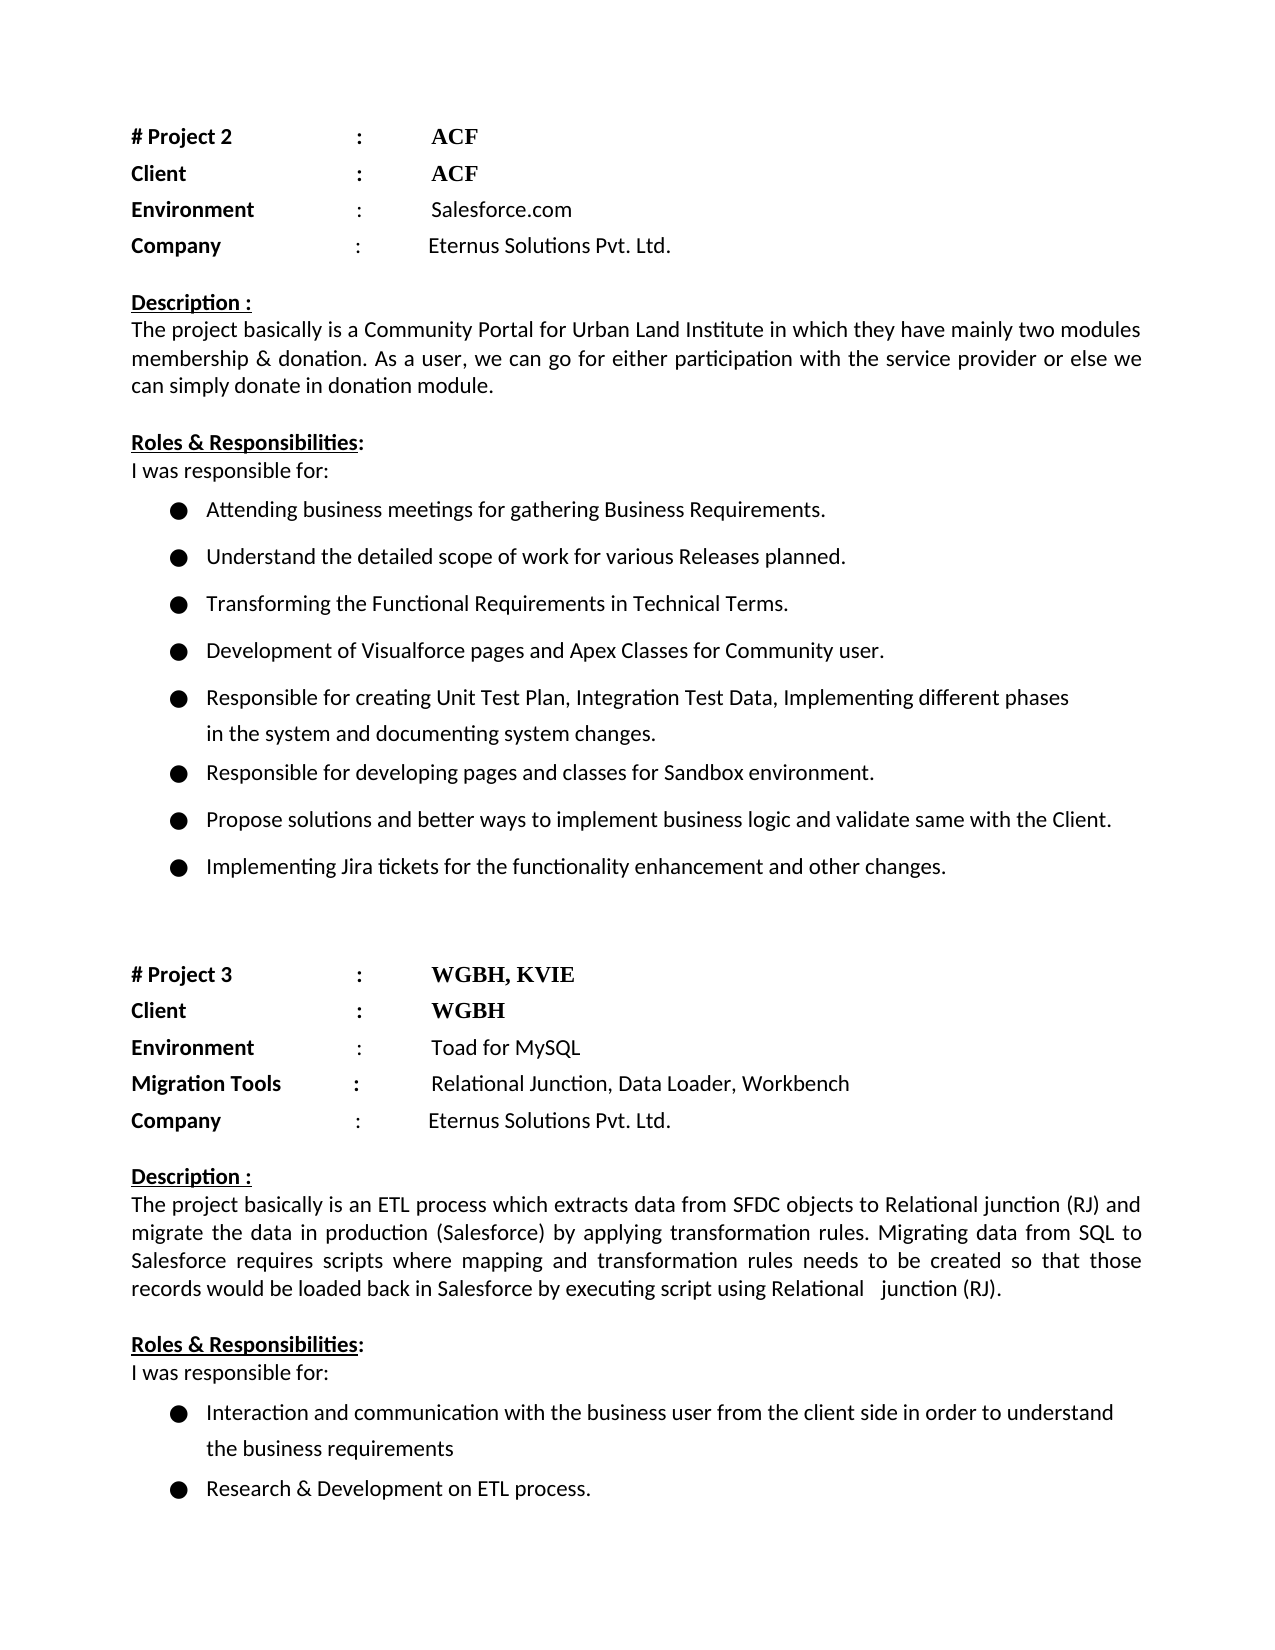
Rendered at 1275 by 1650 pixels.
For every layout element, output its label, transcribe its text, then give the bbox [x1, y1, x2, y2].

text I was responsible for: [131, 1358, 1144, 1386]
text Description : [131, 288, 1144, 316]
text # Project 2 : ACF [131, 122, 1144, 151]
text Roles & Responsibilities: [131, 428, 1144, 456]
text Description : [131, 1162, 1144, 1190]
list Development of Visualforce pages and Apex Classes for Community user. [169, 625, 1144, 672]
list Implementing Jira tickets for the functionality enhancement and other changes. [169, 841, 1144, 888]
list Research & Development on ETL process. [169, 1462, 1144, 1509]
text Environment : Salesforce.com [131, 195, 1144, 223]
text I was responsible for: [131, 456, 1144, 484]
text in the system and documenting system changes. [206, 719, 1144, 747]
text Migration Tools : Relational Junction, Data Loader, Workbench [131, 1069, 1144, 1097]
text Environment : Toad for MySQL [131, 1033, 1144, 1061]
text # Project 3 : WGBH, KVIE [131, 960, 1144, 988]
list Propose solutions and better ways to implement business logic and validate same with the Client. [169, 794, 1144, 841]
text The project basically is an ETL process which extracts data from SFDC objects to Relational junction (RJ) and migrate the data in production (Salesforce) by applying transformation rules. Migrating data from SQL to Salesforce requires scripts where mapping and transformation rules needs to be created so that those records would be loaded back in Salesforce by executing script using Relational junction (RJ). [131, 1190, 1144, 1302]
list Interaction and communication with the business user from the client side in order to understand the business requirements [169, 1386, 1144, 1462]
list Understand the detailed scope of work for various Releases planned. [169, 531, 1144, 578]
text Company : Eternus Solutions Pvt. Ltd. [131, 1106, 1144, 1134]
list Transforming the Functional Requirements in Technical Terms. [169, 578, 1144, 625]
text Client : WGBH [131, 997, 1144, 1025]
list Responsible for developing pages and classes for Sandbox environment. [169, 747, 1144, 794]
text Roles & Responsibilities: [131, 1330, 1144, 1358]
text Client : ACF [131, 159, 1144, 187]
text Company : Eternus Solutions Pvt. Ltd. [131, 232, 1144, 259]
list Responsible for creating Unit Test Plan, Integration Test Data, Implementing different phases [169, 672, 1144, 719]
list Attending business meetings for gathering Business Requirements. [169, 484, 1144, 531]
text The project basically is a Community Portal for Urban Land Institute in which they have mainly two modules membership & donation. As a user, we can go for either participation with the service provider or else we can simply donate in donation module. [131, 316, 1144, 400]
